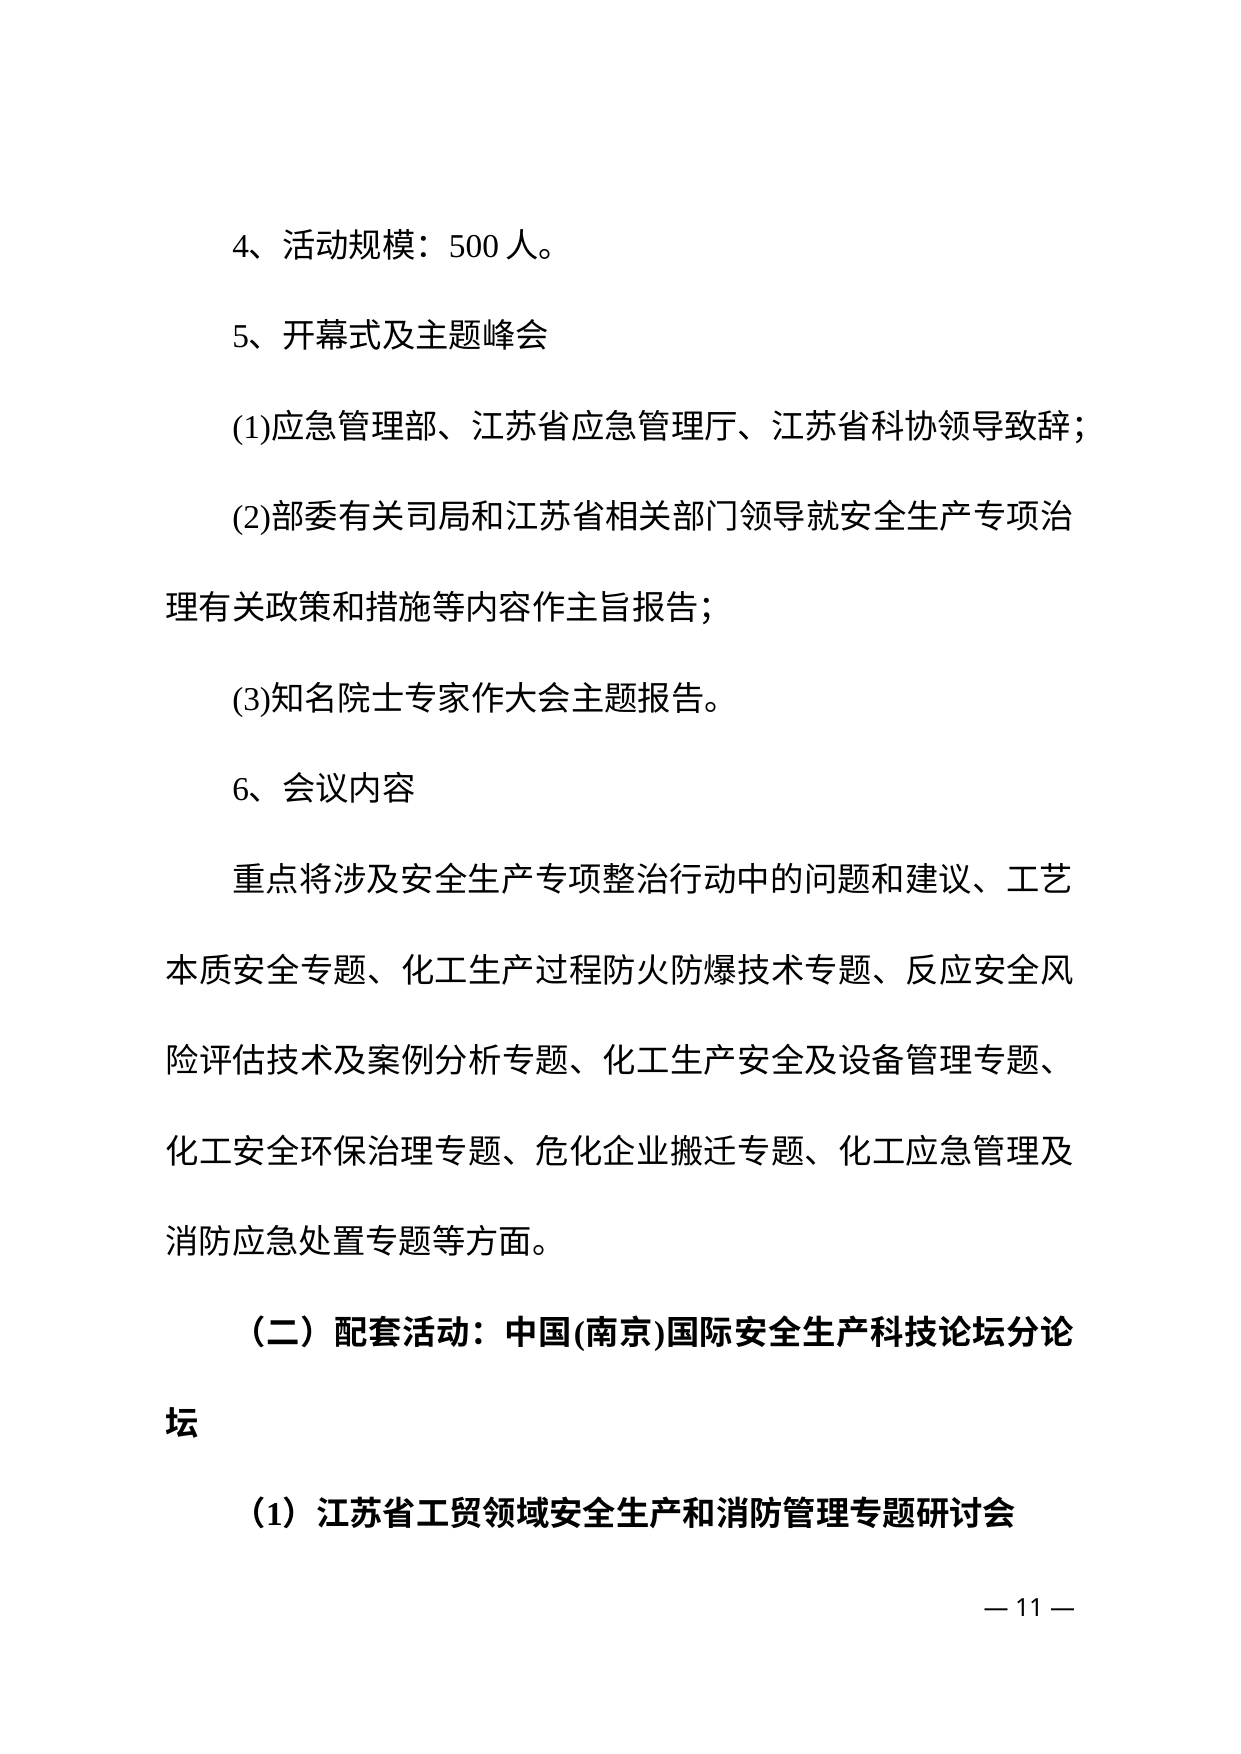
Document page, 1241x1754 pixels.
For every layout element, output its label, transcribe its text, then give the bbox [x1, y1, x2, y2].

text 5、开幕式及主题峰会 [165, 288, 1075, 378]
text (1)应急管理部、江苏省应急管理厅、江苏省科协领导致辞； [165, 378, 1075, 469]
text （1）江苏省工贸领域安全生产和消防管理专题研讨会 [165, 1466, 1075, 1557]
text (3)知名院士专家作大会主题报告。 [165, 650, 1075, 741]
text （二）配套活动：中国(南京)国际安全生产科技论坛分论坛 [165, 1285, 1075, 1466]
text 重点将涉及安全生产专项整治行动中的问题和建议、工艺本质安全专题、化工生产过程防火防爆技术专题、反应安全风险评估技术及案例分析专题、化工生产安全及设备管理专题、化工安全环保治理专题、危化企业搬迁专题、化工应急管理及消防应急处置专题等方面。 [165, 832, 1075, 1285]
text (2)部委有关司局和江苏省相关部门领导就安全生产专项治理有关政策和措施等内容作主旨报告； [165, 469, 1075, 650]
text 6、会议内容 [165, 741, 1075, 832]
text 4、活动规模：500人。 [165, 197, 1075, 288]
